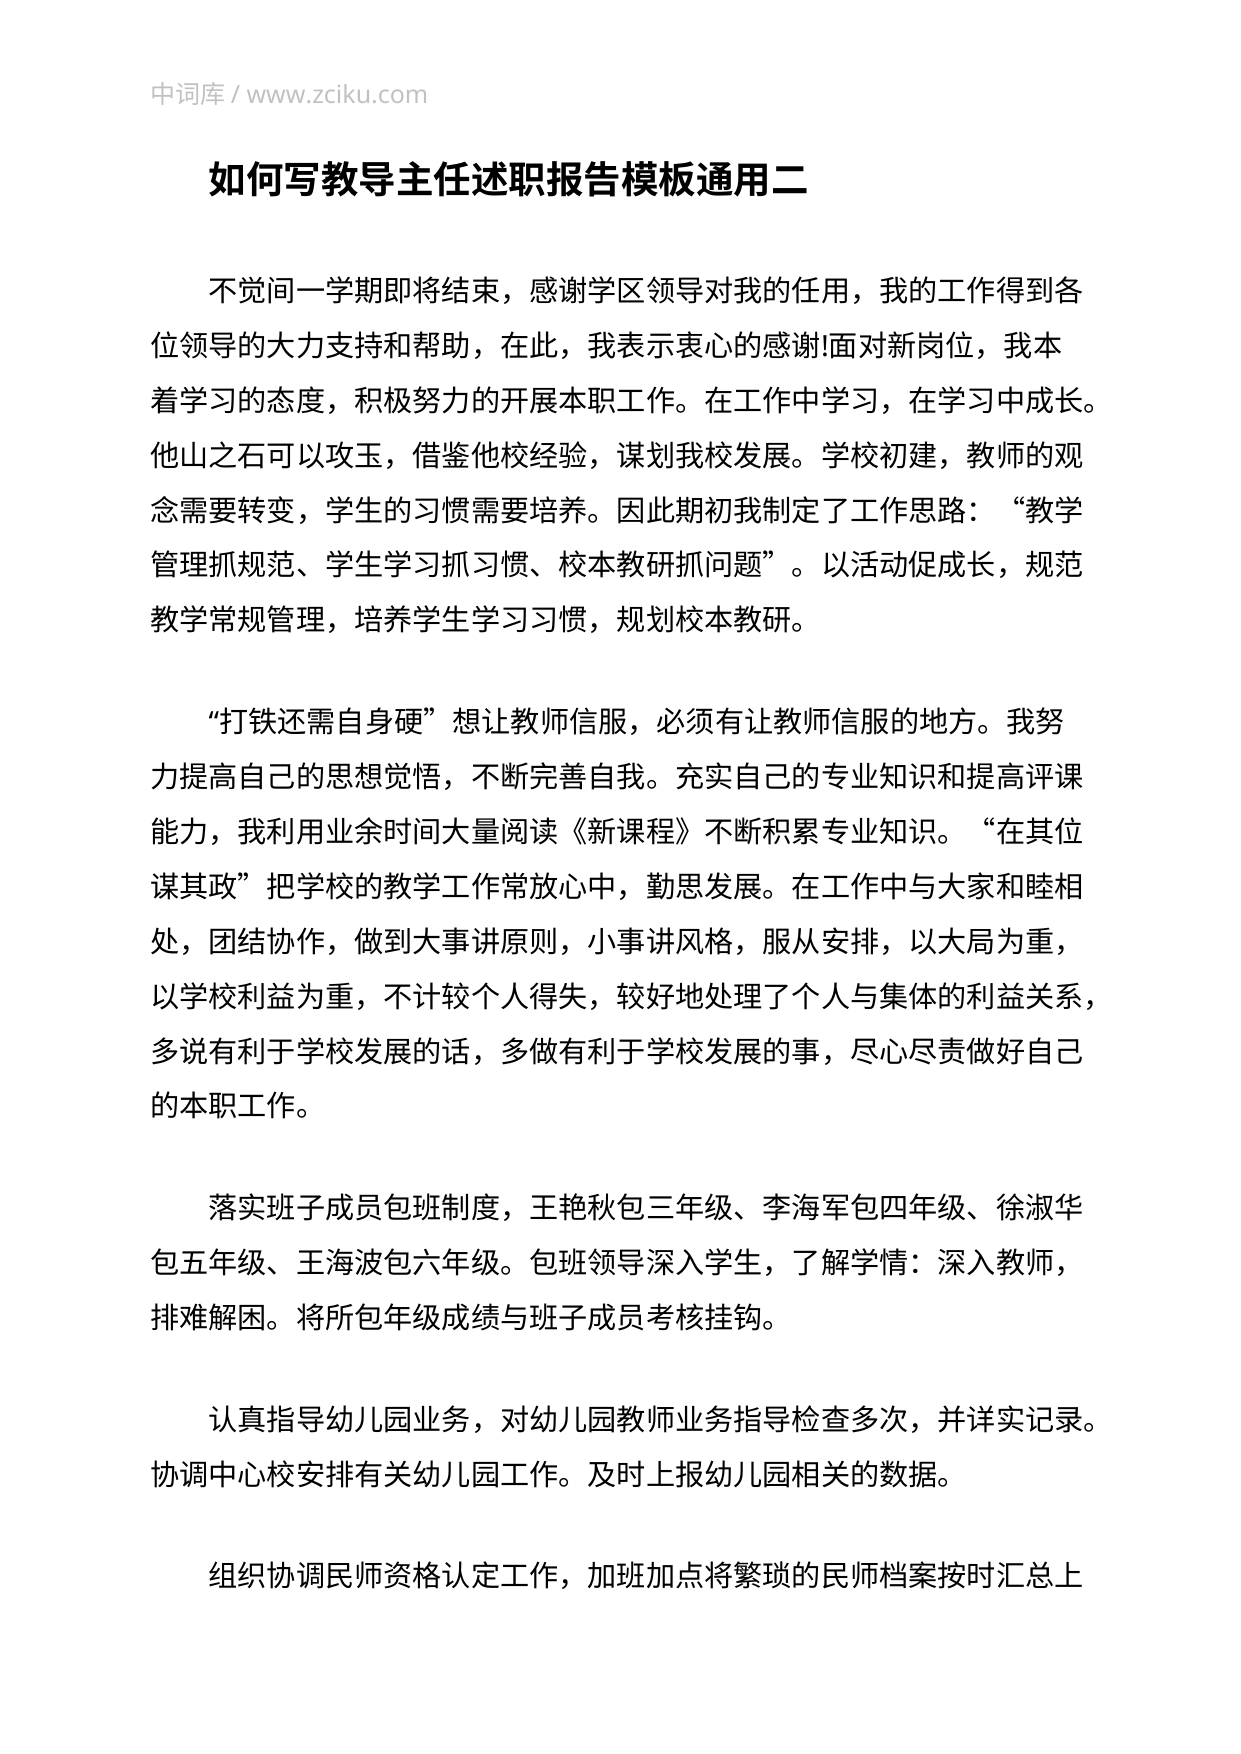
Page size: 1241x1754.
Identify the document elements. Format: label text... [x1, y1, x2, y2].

text 如何写教导主任述职报告模板通用二 [150, 150, 1090, 204]
text “打铁还需自身硬”想让教师信服，必须有让教师信服的地方。我努力提高自己的思想觉悟，不断完善自我。充实自己的专业知识和提高评课能力，我利用业余时间大量阅读《新课程》不断积累专业知识。“在其位谋其政”把学校的教学工作常放心中，勤思发展。在工作中与大家和睦相处，团结协作，做到大事讲原则，小事讲风格，服从安排，以大局为重，以学校利益为重，不计较个人得失，较好地处理了个人与集体的利益关系，多说有利于学校发展的话，多做有利于学校发展的事，尽心尽责做好自己的本职工作。 [150, 699, 1090, 1125]
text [150, 1553, 1090, 1595]
text 认真指导幼儿园业务，对幼儿园教师业务指导检查多次，并详实记录。协调中心校安排有关幼儿园工作。及时上报幼儿园相关的数据。 [150, 1396, 1090, 1493]
text 不觉间一学期即将结束，感谢学区领导对我的任用，我的工作得到各位领导的大力支持和帮助，在此，我表示衷心的感谢!面对新岗位，我本着学习的态度，积极努力的开展本职工作。在工作中学习，在学习中成长。他山之石可以攻玉，借鉴他校经验，谋划我校发展。学校初建，教师的观念需要转变，学生的习惯需要培养。因此期初我制定了工作思路：“教学管理抓规范、学生学习抓习惯、校本教研抓问题”。以活动促成长，规范教学常规管理，培养学生学习习惯，规划校本教研。 [150, 267, 1090, 639]
text 落实班子成员包班制度，王艳秋包三年级、李海军包四年级、徐淑华包五年级、王海波包六年级。包班领导深入学生，了解学情：深入教师，排难解困。将所包年级成绩与班子成员考核挂钩。 [150, 1185, 1090, 1337]
